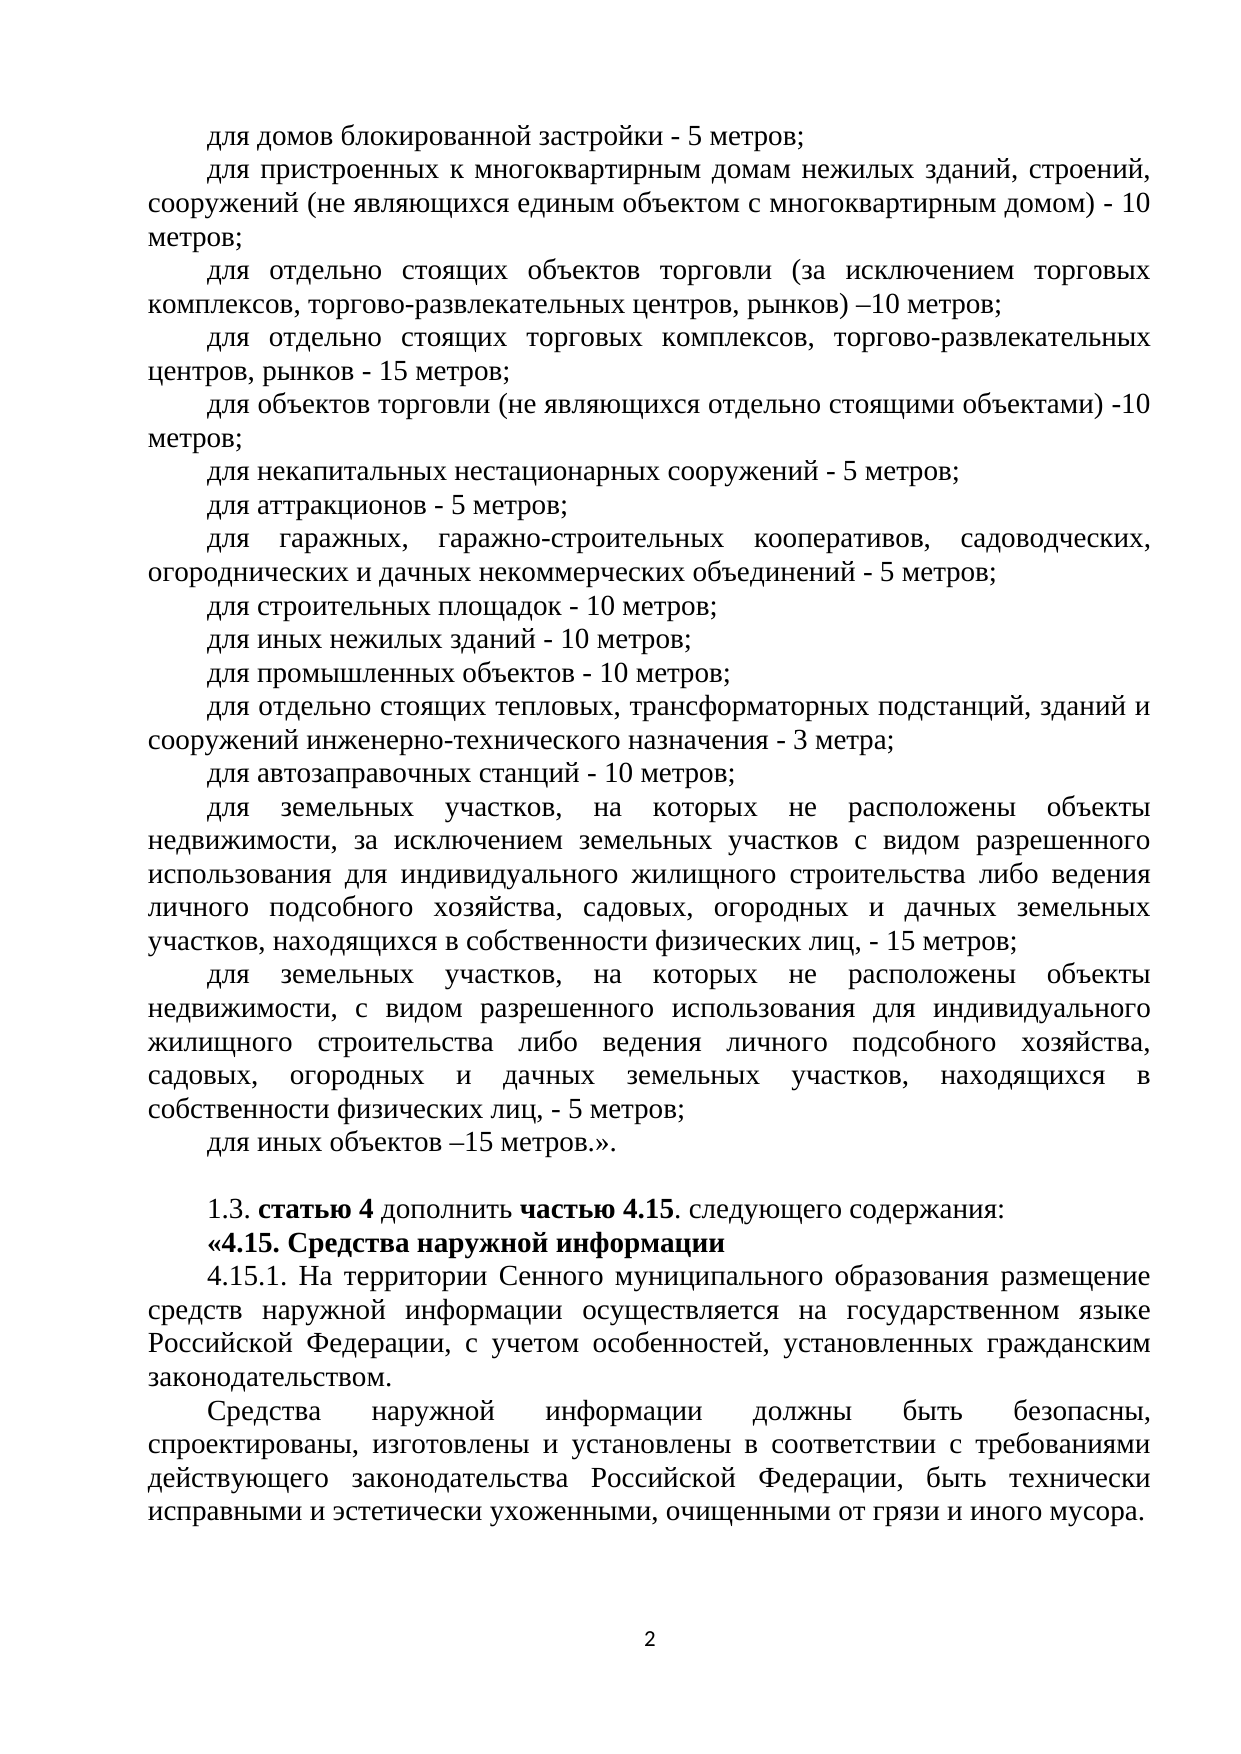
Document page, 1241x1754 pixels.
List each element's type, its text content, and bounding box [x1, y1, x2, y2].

text «4.15. Средства наружной информации [148, 1225, 1152, 1258]
text для иных объектов –15 метров.». [148, 1124, 1152, 1158]
text 4.15.1. На территории Сенного муниципального образования размещение средств наружной информации осуществляется на государственном языке Российской Федерации, с учетом особенностей, установленных гражданским законодательством. [148, 1258, 1152, 1393]
text для домов блокированной застройки - 5 метров; [148, 118, 1152, 152]
text 1.3. статью 4 дополнить частью 4.15. следующего содержания: [148, 1191, 1152, 1225]
text для некапитальных нестационарных сооружений - 5 метров; [148, 453, 1152, 487]
text для иных нежилых зданий - 10 метров; [148, 621, 1152, 655]
text для гаражных, гаражно-строительных кооперативов, садоводческих, огороднических и дачных некоммерческих объединений - 5 метров; [148, 521, 1152, 588]
text для строительных площадок - 10 метров; [148, 588, 1152, 621]
text для отдельно стоящих объектов торговли (за исключением торговых комплексов, торгово-развлекательных центров, рынков) –10 метров; [148, 252, 1152, 319]
text для отдельно стоящих тепловых, трансформаторных подстанций, зданий и сооружений инженерно-технического назначения - 3 метра; [148, 688, 1152, 755]
text для земельных участков, на которых не расположены объекты недвижимости, за исключением земельных участков с видом разрешенного использования для индивидуального жилищного строительства либо ведения личного подсобного хозяйства, садовых, огородных и дачных земельных участков, находящихся в собственности физических лиц, - 15 метров; [148, 789, 1152, 957]
text Средства наружной информации должны быть безопасны, спроектированы, изготовлены и установлены в соответствии с требованиями действующего законодательства Российской Федерации, быть технически исправными и эстетически ухоженными, очищенными от грязи и иного мусора. [148, 1393, 1152, 1527]
text для промышленных объектов - 10 метров; [148, 655, 1152, 688]
text для автозаправочных станций - 10 метров; [148, 755, 1152, 789]
text для пристроенных к многоквартирным домам нежилых зданий, строений, сооружений (не являющихся единым объектом с многоквартирным домом) - 10 метров; [148, 152, 1152, 252]
text для объектов торговли (не являющихся отдельно стоящими объектами) -10 метров; [148, 386, 1152, 453]
text для аттракционов - 5 метров; [148, 487, 1152, 521]
text для отдельно стоящих торговых комплексов, торгово-развлекательных центров, рынков - 15 метров; [148, 319, 1152, 386]
text для земельных участков, на которых не расположены объекты недвижимости, с видом разрешенного использования для индивидуального жилищного строительства либо ведения личного подсобного хозяйства, садовых, огородных и дачных земельных участков, находящихся в собственности физических лиц, - 5 метров; [148, 957, 1152, 1124]
